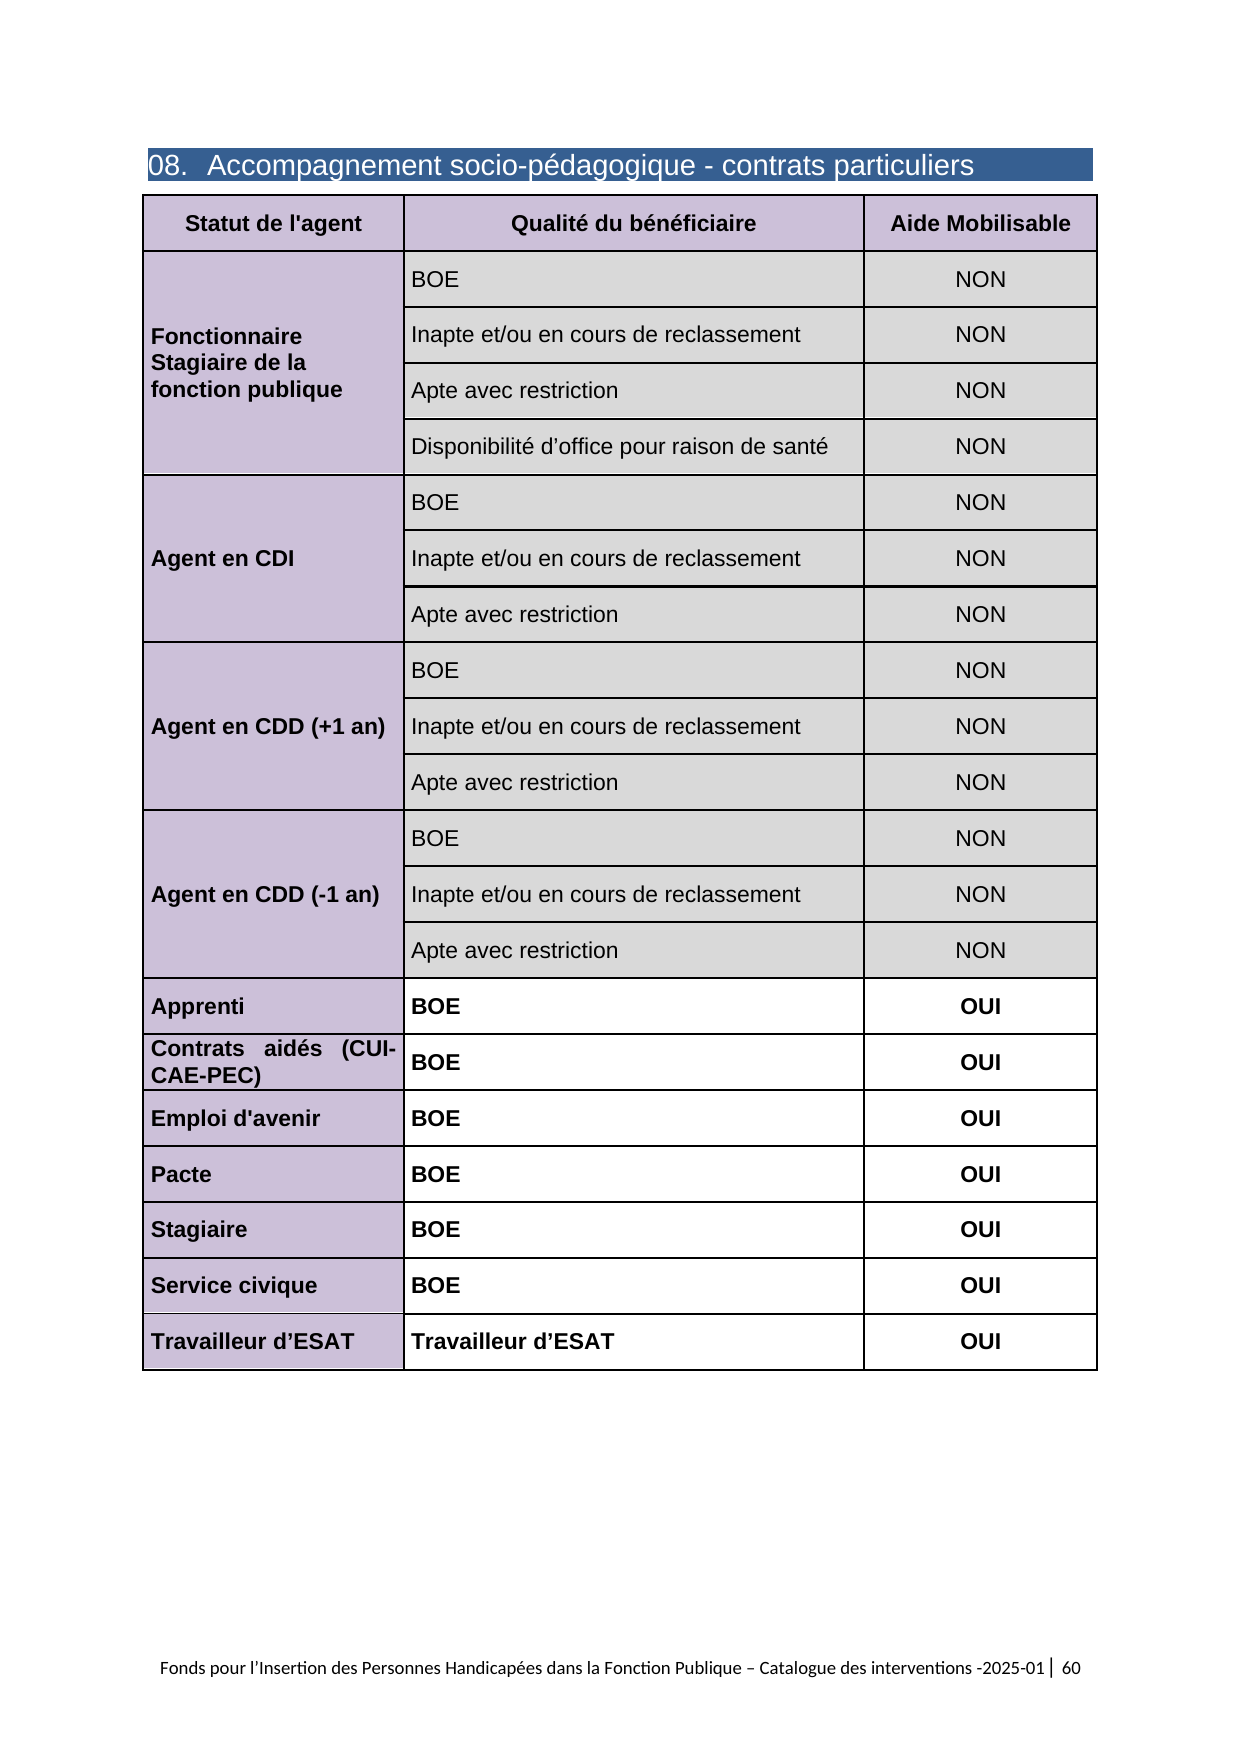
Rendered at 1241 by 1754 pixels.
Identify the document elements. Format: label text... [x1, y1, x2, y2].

table_cell BOE [405, 1203, 863, 1257]
table_cell NON [865, 867, 1096, 921]
table_cell BOE [405, 1035, 863, 1089]
table_cell Inapte et/ou en cours de reclassement [405, 699, 863, 753]
table_cell NON [865, 308, 1096, 362]
table_header Statut de l'agent [144, 196, 403, 250]
table_cell OUI [865, 1203, 1096, 1257]
table_cell OUI [865, 1035, 1096, 1089]
table_cell Inapte et/ou en cours de reclassement [405, 531, 863, 585]
table_cell NON [865, 643, 1096, 697]
table_cell BOE [405, 643, 863, 697]
table_header Aide Mobilisable [865, 196, 1096, 250]
table_cell Travailleur d’ESAT [144, 1314, 403, 1368]
table_cell Apte avec restriction [405, 923, 863, 977]
table_cell Agent en CDD (-1 an) [144, 811, 403, 977]
table_cell Travailleur d’ESAT [405, 1315, 863, 1368]
table_cell BOE [405, 1091, 863, 1145]
table_cell OUI [865, 1315, 1096, 1368]
table_cell NON [865, 420, 1096, 473]
table_cell Apte avec restriction [405, 364, 863, 417]
table_cell Pacte [144, 1147, 403, 1201]
table_cell Apte avec restriction [405, 588, 863, 641]
table_cell NON [865, 811, 1096, 865]
table_cell BOE [405, 1147, 863, 1201]
table_cell NON [865, 588, 1096, 641]
table_cell NON [865, 476, 1096, 529]
table_cell OUI [865, 1147, 1096, 1201]
table_cell NON [865, 364, 1096, 417]
table_cell Inapte et/ou en cours de reclassement [405, 308, 863, 362]
table_cell NON [865, 252, 1096, 306]
table_cell BOE [405, 476, 863, 529]
table_cell Disponibilité d’office pour raison de santé [405, 420, 863, 473]
table_cell NON [865, 699, 1096, 753]
table_cell Service civique [144, 1259, 403, 1312]
table_cell Agent en CDD (+1 an) [144, 643, 403, 809]
table_cell Emploi d'avenir [144, 1091, 403, 1145]
table_cell NON [865, 755, 1096, 809]
table_header Qualité du bénéficiaire [405, 196, 863, 250]
table_cell OUI [865, 979, 1096, 1033]
table_cell OUI [865, 1091, 1096, 1145]
table_cell BOE [405, 252, 863, 306]
table_cell Inapte et/ou en cours de reclassement [405, 867, 863, 921]
table_cell Apprenti [144, 979, 403, 1033]
table_cell Contrats aidés (CUI-CAE-PEC) [144, 1035, 403, 1089]
table_cell Stagiaire [144, 1203, 403, 1257]
table_cell Fonctionnaire Stagiaire de la fonction publique [144, 252, 403, 473]
text 08. Accompagnement socio-pédagogique - contrats particuliers [148, 148, 1093, 181]
table_cell BOE [405, 811, 863, 865]
table_cell OUI [865, 1259, 1096, 1312]
table_cell NON [865, 531, 1096, 585]
table_cell Agent en CDI [144, 476, 403, 641]
table_cell BOE [405, 1259, 863, 1312]
table_cell BOE [405, 979, 863, 1033]
table_cell Apte avec restriction [405, 755, 863, 809]
table_cell NON [865, 923, 1096, 977]
